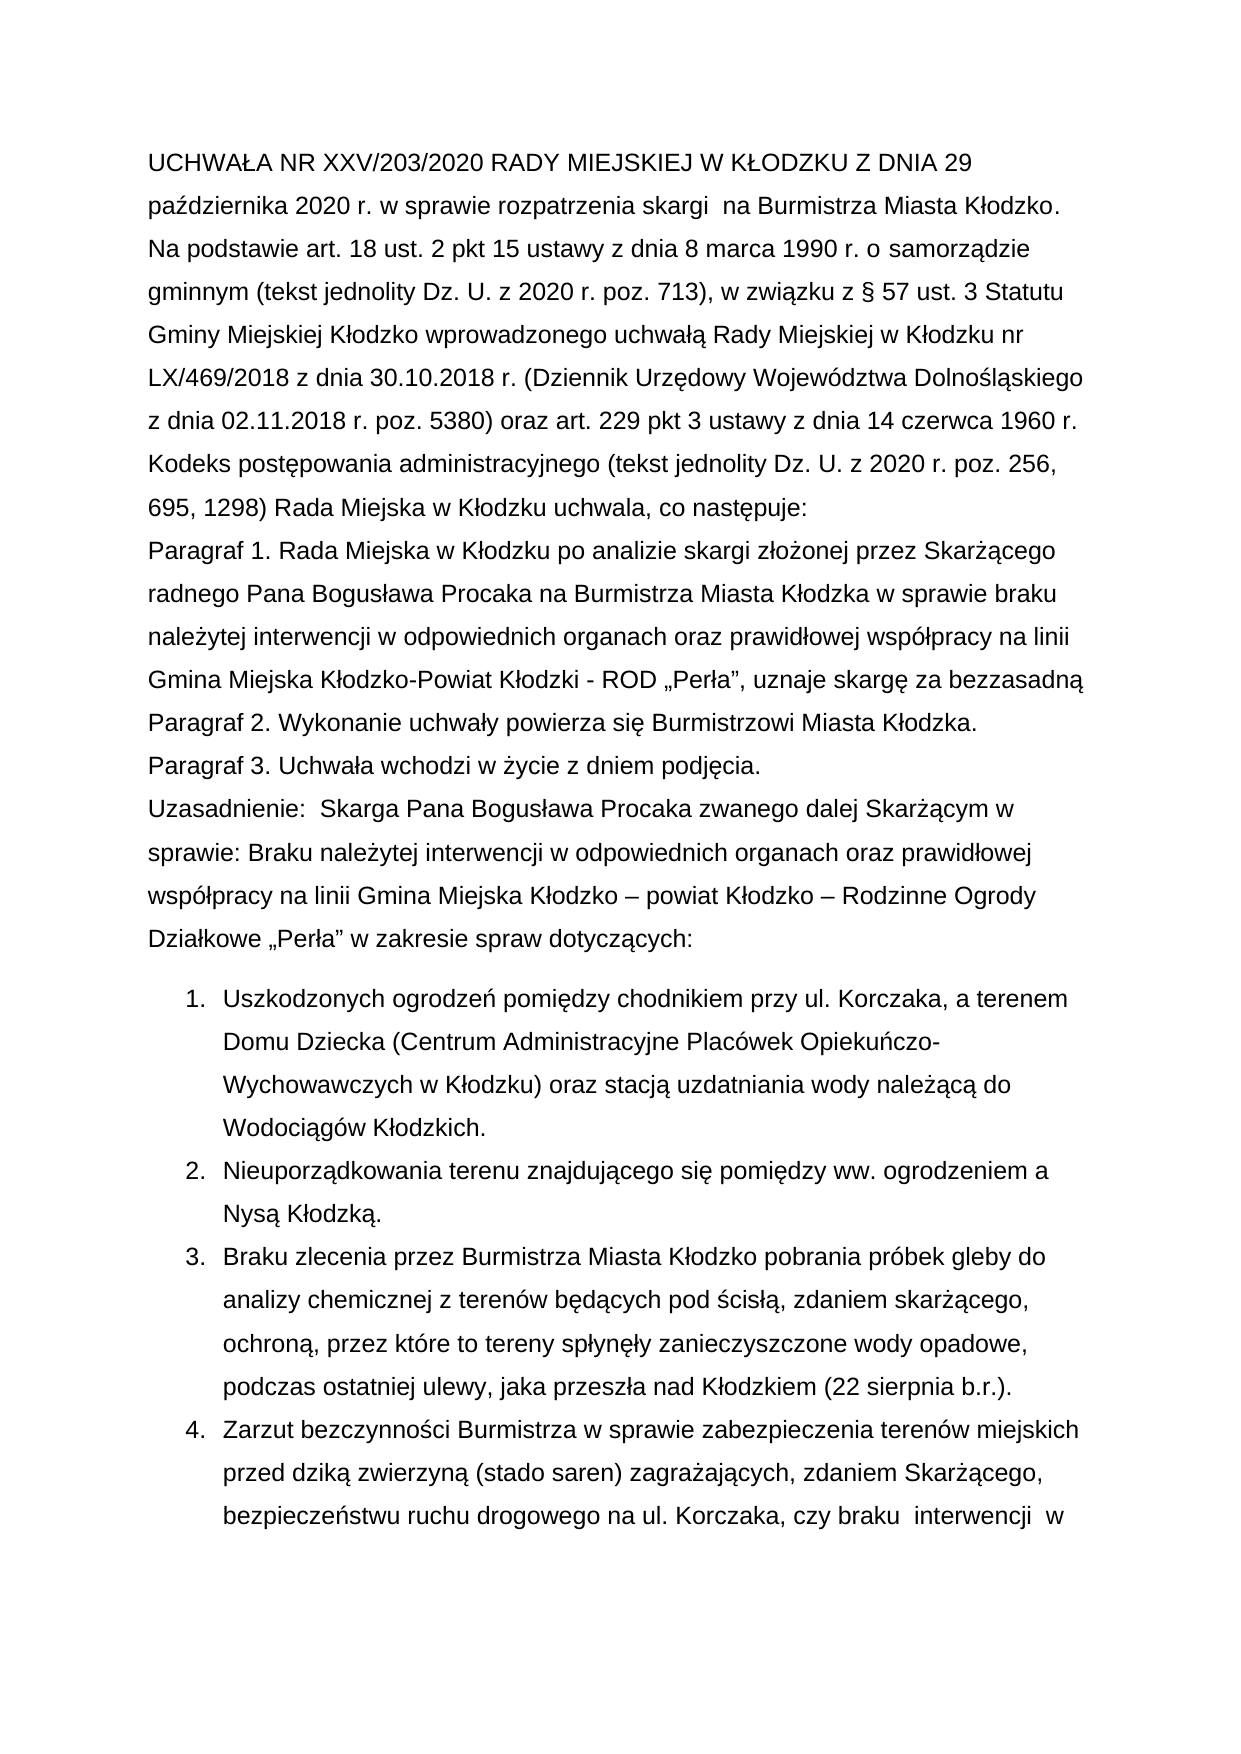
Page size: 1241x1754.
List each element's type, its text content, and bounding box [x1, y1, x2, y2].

list Braku zlecenia przez Burmistrza Miasta Kłodzko pobrania próbek gleby do analizy chemicznej z terenów będących pod ścisłą, zdaniem skarżącego, ochroną, przez które to tereny spłynęły zanieczyszczone wody opadowe, podczas ostatniej ulewy, jaka przeszła nad Kłodzkiem (22 sierpnia b.r.). [185, 1242, 1093, 1401]
text Paragraf 1. Rada Miejska w Kłodzku po analizie skargi złożonej przez Skarżącego radnego Pana Bogusława Procaka na Burmistrza Miasta Kłodzka w sprawie braku należytej interwencji w odpowiednich organach oraz prawidłowej współpracy na linii Gmina Miejska Kłodzko-Powiat Kłodzki - ROD „Perła”, uznaje skargę za bezzasadną [148, 536, 1093, 694]
list Uszkodzonych ogrodzeń pomiędzy chodnikiem przy ul. Korczaka, a terenem Domu Dziecka (Centrum Administracyjne Placówek Opiekuńczo-Wychowawczych w Kłodzku) oraz stacją uzdatniania wody należącą do Wodociągów Kłodzkich. [185, 984, 1093, 1142]
text Na podstawie art. 18 ust. 2 pkt 15 ustawy z dnia 8 marca 1990 r. o samorządzie gminnym (tekst jednolity Dz. U. z 2020 r. poz. 713), w związku z § 57 ust. 3 Statutu Gminy Miejskiej Kłodzko wprowadzonego uchwałą Rady Miejskiej w Kłodzku nr LX/469/2018 z dnia 30.10.2018 r. (Dziennik Urzędowy Województwa Dolnośląskiego z dnia 02.11.2018 r. poz. 5380) oraz art. 229 pkt 3 ustawy z dnia 14 czerwca 1960 r. Kodeks postępowania administracyjnego (tekst jednolity Dz. U. z 2020 r. poz. 256, 695, 1298) Rada Miejska w Kłodzku uchwala, co następuje: [148, 234, 1093, 521]
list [185, 1415, 1093, 1530]
text UCHWAŁA NR XXV/203/2020 RADY MIEJSKIEJ W KŁODZKU Z DNIA 29 października 2020 r. w sprawie rozpatrzenia skargi na Burmistrza Miasta Kłodzko. [148, 148, 1093, 219]
text Paragraf 3. Uchwała wchodzi w życie z dniem podjęcia. [148, 751, 1093, 780]
list Nieuporządkowania terenu znajdującego się pomiędzy ww. ogrodzeniem a Nysą Kłodzką. [185, 1156, 1093, 1228]
text Paragraf 2. Wykonanie uchwały powierza się Burmistrzowi Miasta Kłodzka. [148, 708, 1093, 737]
text Uzasadnienie: Skarga Pana Bogusława Procaka zwanego dalej Skarżącym w sprawie: Braku należytej interwencji w odpowiednich organach oraz prawidłowej współpracy na linii Gmina Miejska Kłodzko – powiat Kłodzko – Rodzinne Ogrody Działkowe „Perła” w zakresie spraw dotyczących: [148, 794, 1093, 953]
